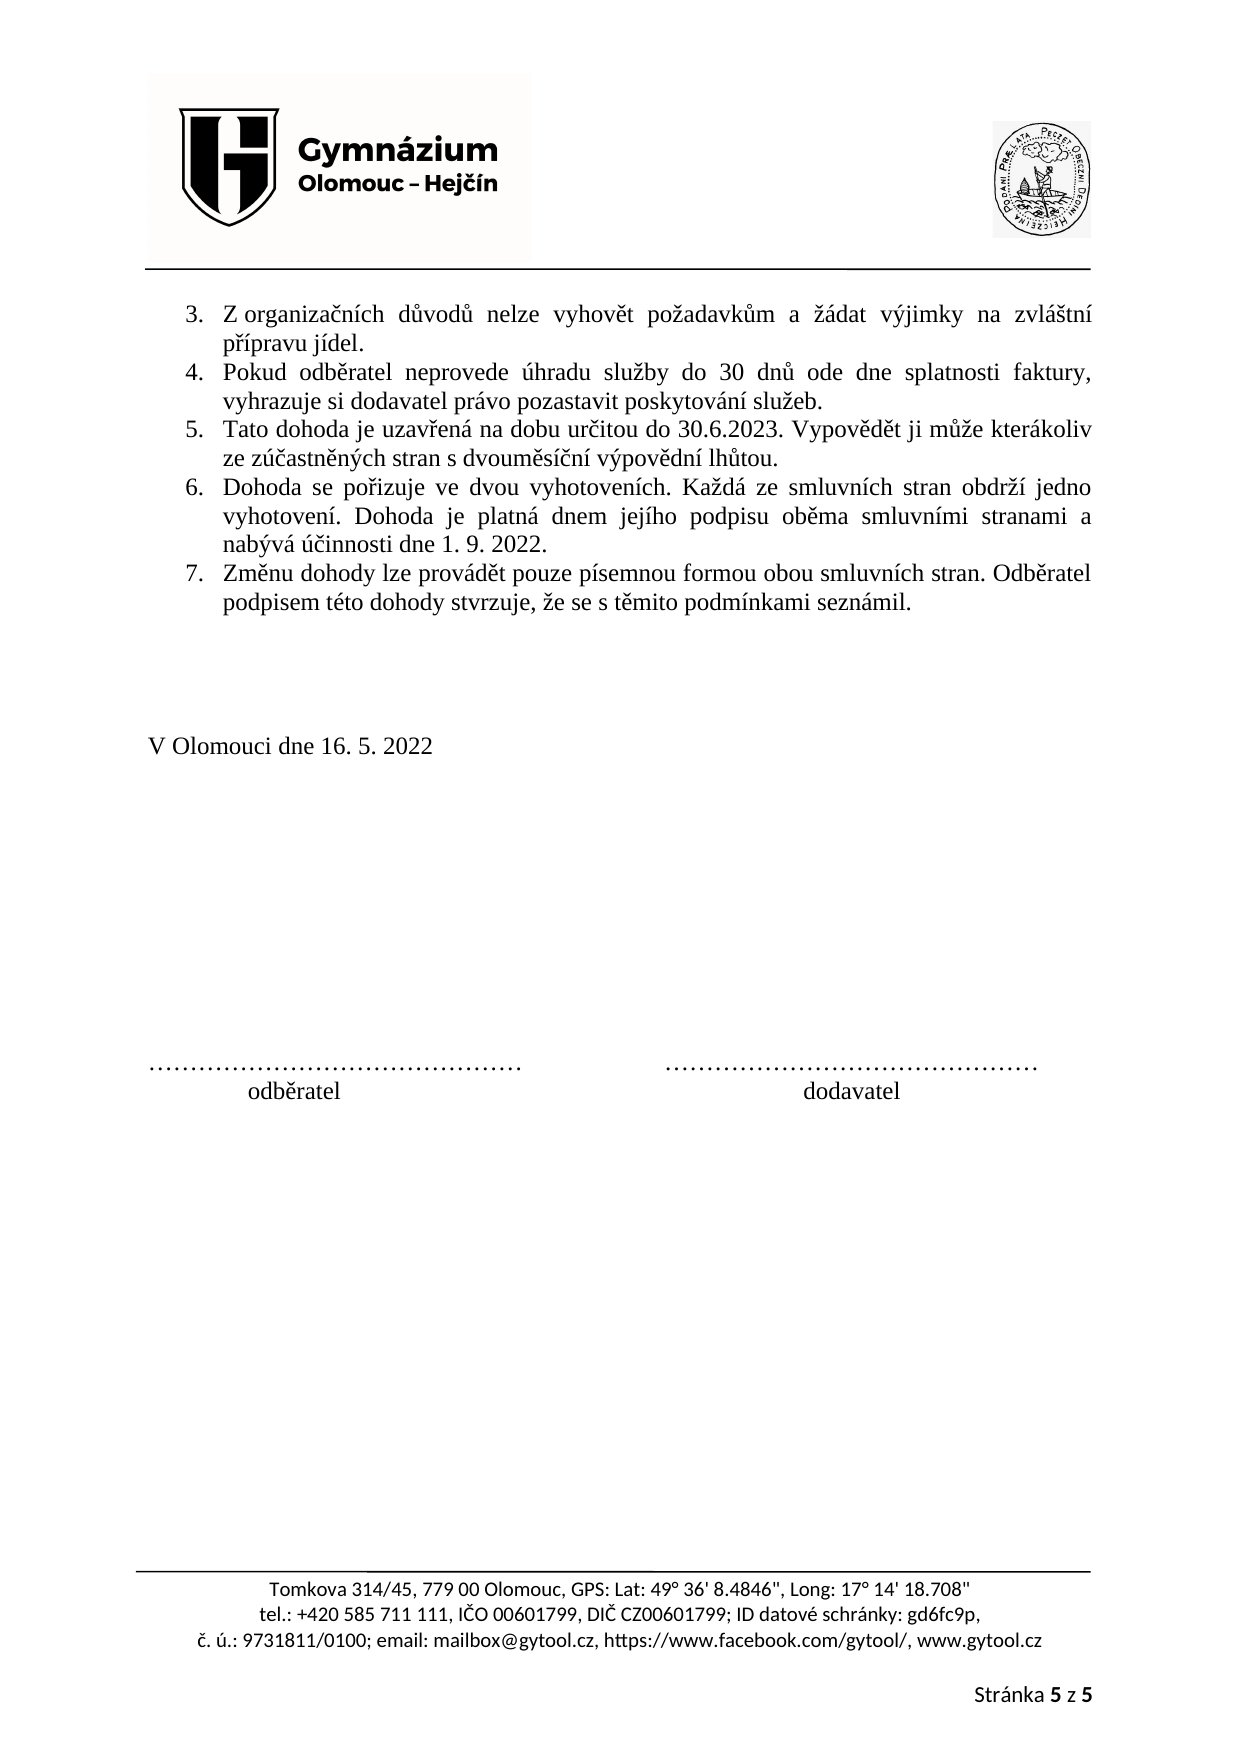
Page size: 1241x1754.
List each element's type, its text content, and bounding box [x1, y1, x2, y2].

list Změnu dohody lze provádět pouze písemnou formou obou smluvních stran. Odběratel podpisem této dohody stvrzuje, že se s těmito podmínkami seznámil. [185, 558, 1093, 616]
list Tato dohoda je uzavřená na dobu určitou do 30.6.2023. Vypovědět ji může kterákoliv ze zúčastněných stran s dvouměsíční výpovědní lhůtou. [185, 414, 1093, 472]
list Dohoda se pořizuje ve dvou vyhotoveních. Každá ze smluvních stran obdrží jedno vyhotovení. Dohoda je platná dnem jejího podpisu oběma smluvními stranami a nabývá účinnosti dne 1. 9. 2022. [185, 472, 1093, 558]
text ……………………………………… ……………………………………… [148, 1047, 1093, 1076]
list Pokud odběratel neprovede úhradu služby do 30 dnů ode dne splatnosti faktury, vyhrazuje si dodavatel právo pozastavit poskytování služeb. [185, 357, 1093, 414]
text V Olomouci dne 16. 5. 2022 [148, 731, 1093, 759]
text odběratel dodavatel [148, 1076, 1093, 1104]
picture [147, 73, 532, 262]
list Z organizačních důvodů nelze vyhovět požadavkům a žádat výjimky na zvláštní přípravu jídel. [185, 299, 1093, 357]
